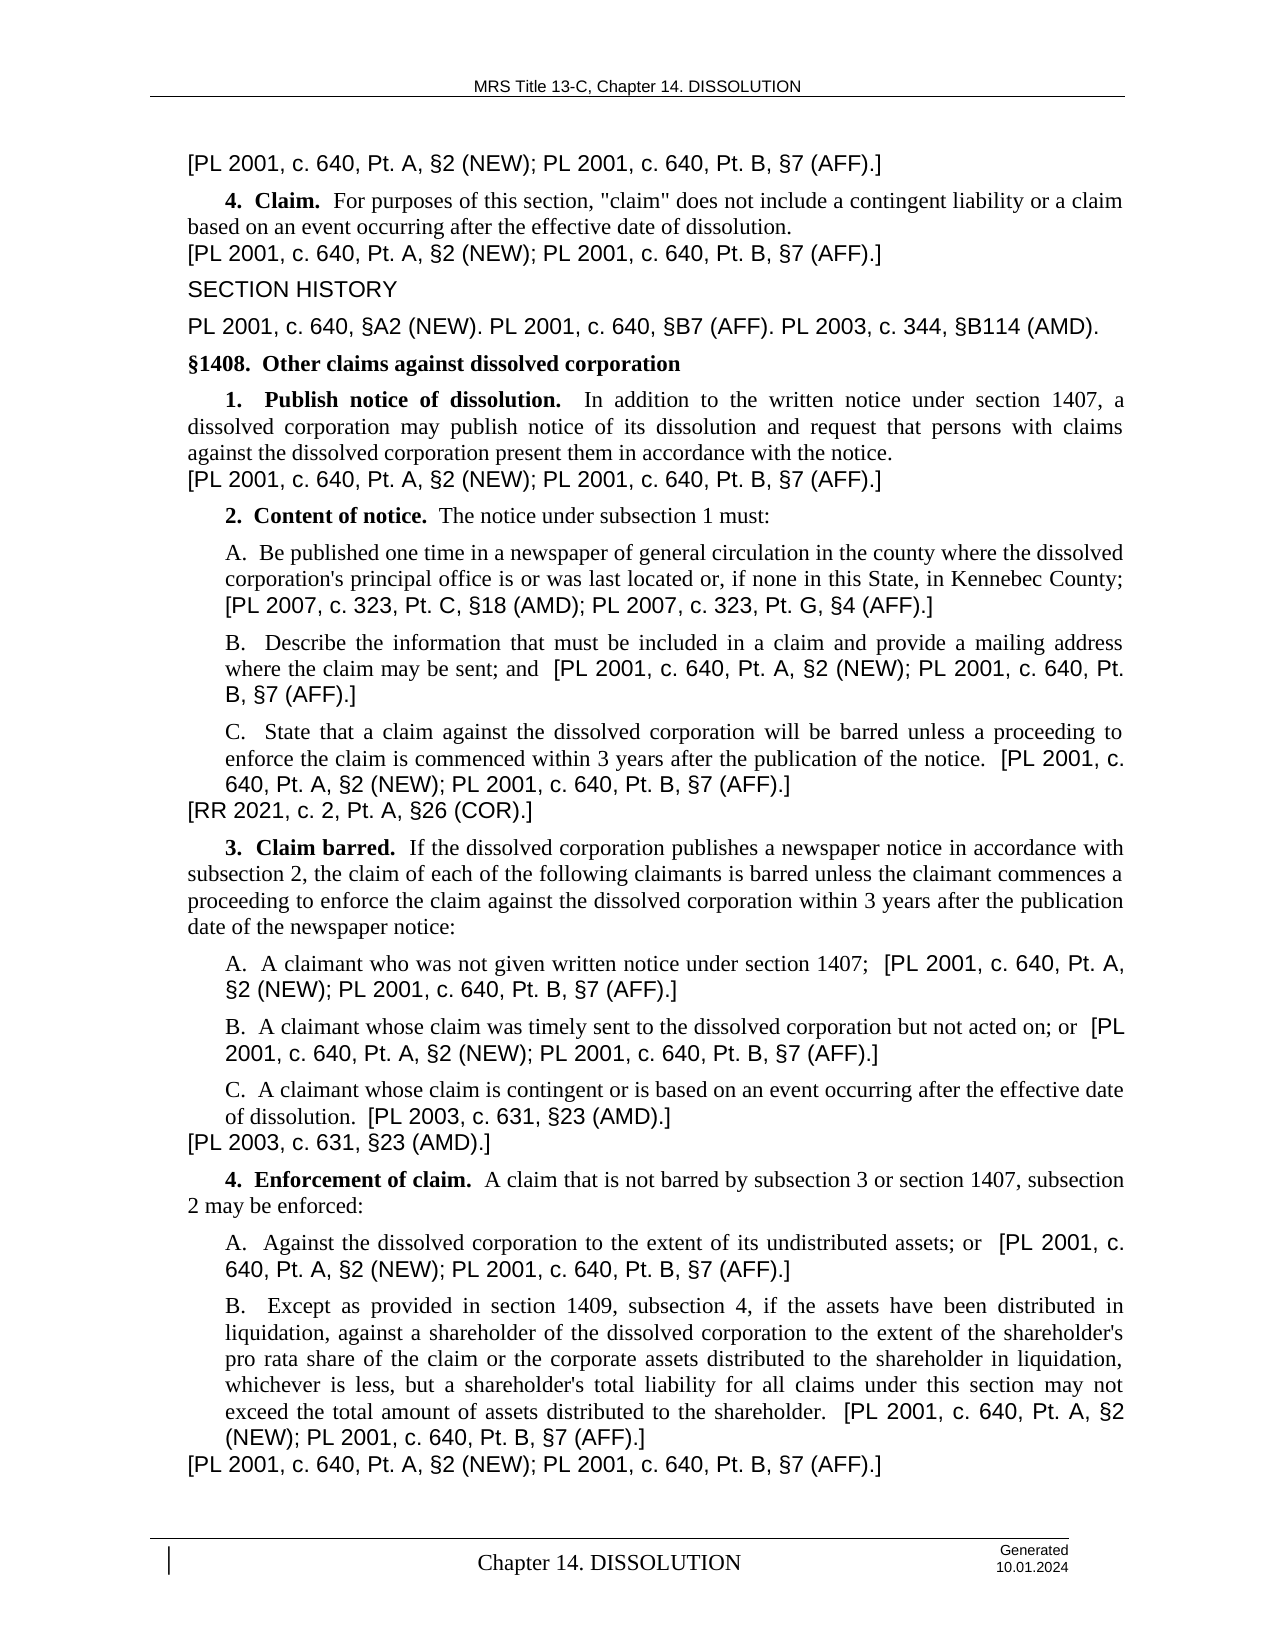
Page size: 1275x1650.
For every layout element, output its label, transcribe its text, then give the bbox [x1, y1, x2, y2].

text A. Against the dissolved corporation to the extent of its undistributed assets; or [PL 2001, c. 640, Pt. A, §2 (NEW); PL 2001, c. 640, Pt. B, §7 (AFF).] [225, 1229, 1125, 1282]
text B. Describe the information that must be included in a claim and provide a mailing address where the claim may be sent; and [PL 2001, c. 640, Pt. A, §2 (NEW); PL 2001, c. 640, Pt. B, §7 (AFF).] [225, 629, 1125, 708]
text B. Except as provided in section 1409, subsection 4, if the assets have been distributed in liquidation, against a shareholder of the dissolved corporation to the extent of the shareholder's pro rata share of the claim or the corporate assets distributed to the shareholder in liquidation, whichever is less, but a shareholder's total liability for all claims under this section may not exceed the total amount of assets distributed to the shareholder. [PL 2001, c. 640, Pt. A, §2 (NEW); PL 2001, c. 640, Pt. B, §7 (AFF).] [225, 1292, 1125, 1451]
text C. State that a claim against the dissolved corporation will be barred unless a proceeding to enforce the claim is commenced within 3 years after the publication of the notice. [PL 2001, c. 640, Pt. A, §2 (NEW); PL 2001, c. 640, Pt. B, §7 (AFF).] [225, 718, 1125, 797]
text B. A claimant whose claim was timely sent to the dissolved corporation but not acted on; or [PL 2001, c. 640, Pt. A, §2 (NEW); PL 2001, c. 640, Pt. B, §7 (AFF).] [225, 1013, 1125, 1066]
text SECTION HISTORY [187, 276, 1125, 303]
text 3. Claim barred. If the dissolved corporation publishes a newspaper notice in accordance with subsection 2, the claim of each of the following claimants is barred unless the claimant commences a proceeding to enforce the claim against the dissolved corporation within 3 years after the publication date of the newspaper notice: [187, 834, 1125, 939]
text PL 2001, c. 640, §A2 (NEW). PL 2001, c. 640, §B7 (AFF). PL 2003, c. 344, §B114 (AMD). [187, 313, 1125, 339]
text 2. Content of notice. The notice under subsection 1 must: [187, 502, 1125, 529]
text 4. Claim. For purposes of this section, "claim" does not include a contingent liability or a claim based on an event occurring after the effective date of dissolution. [187, 187, 1125, 239]
text A. Be published one time in a newspaper of general circulation in the county where the dissolved corporation's principal office is or was last located or, if none in this State, in Kennebec County; [PL 2007, c. 323, Pt. C, §18 (AMD); PL 2007, c. 323, Pt. G, §4 (AFF).] [225, 539, 1125, 618]
text [PL 2001, c. 640, Pt. A, §2 (NEW); PL 2001, c. 640, Pt. B, §7 (AFF).] [187, 1451, 1125, 1477]
text [PL 2003, c. 631, §23 (AMD).] [187, 1129, 1125, 1156]
text 1. Publish notice of dissolution. In addition to the written notice under section 1407, a dissolved corporation may publish notice of its dissolution and request that persons with claims against the dissolved corporation present them in accordance with the notice. [187, 387, 1125, 466]
text A. A claimant who was not given written notice under section 1407; [PL 2001, c. 640, Pt. A, §2 (NEW); PL 2001, c. 640, Pt. B, §7 (AFF).] [225, 950, 1125, 1003]
text [RR 2021, c. 2, Pt. A, §26 (COR).] [187, 797, 1125, 824]
text C. A claimant whose claim is contingent or is based on an event occurring after the effective date of dissolution. [PL 2003, c. 631, §23 (AMD).] [225, 1076, 1125, 1129]
text 4. Enforcement of claim. A claim that is not barred by subsection 3 or section 1407, subsection 2 may be enforced: [187, 1166, 1125, 1219]
text [PL 2001, c. 640, Pt. A, §2 (NEW); PL 2001, c. 640, Pt. B, §7 (AFF).] [187, 150, 1125, 176]
text §1408. Other claims against dissolved corporation [187, 350, 1125, 376]
text [PL 2001, c. 640, Pt. A, §2 (NEW); PL 2001, c. 640, Pt. B, §7 (AFF).] [187, 239, 1125, 266]
text [PL 2001, c. 640, Pt. A, §2 (NEW); PL 2001, c. 640, Pt. B, §7 (AFF).] [187, 466, 1125, 492]
